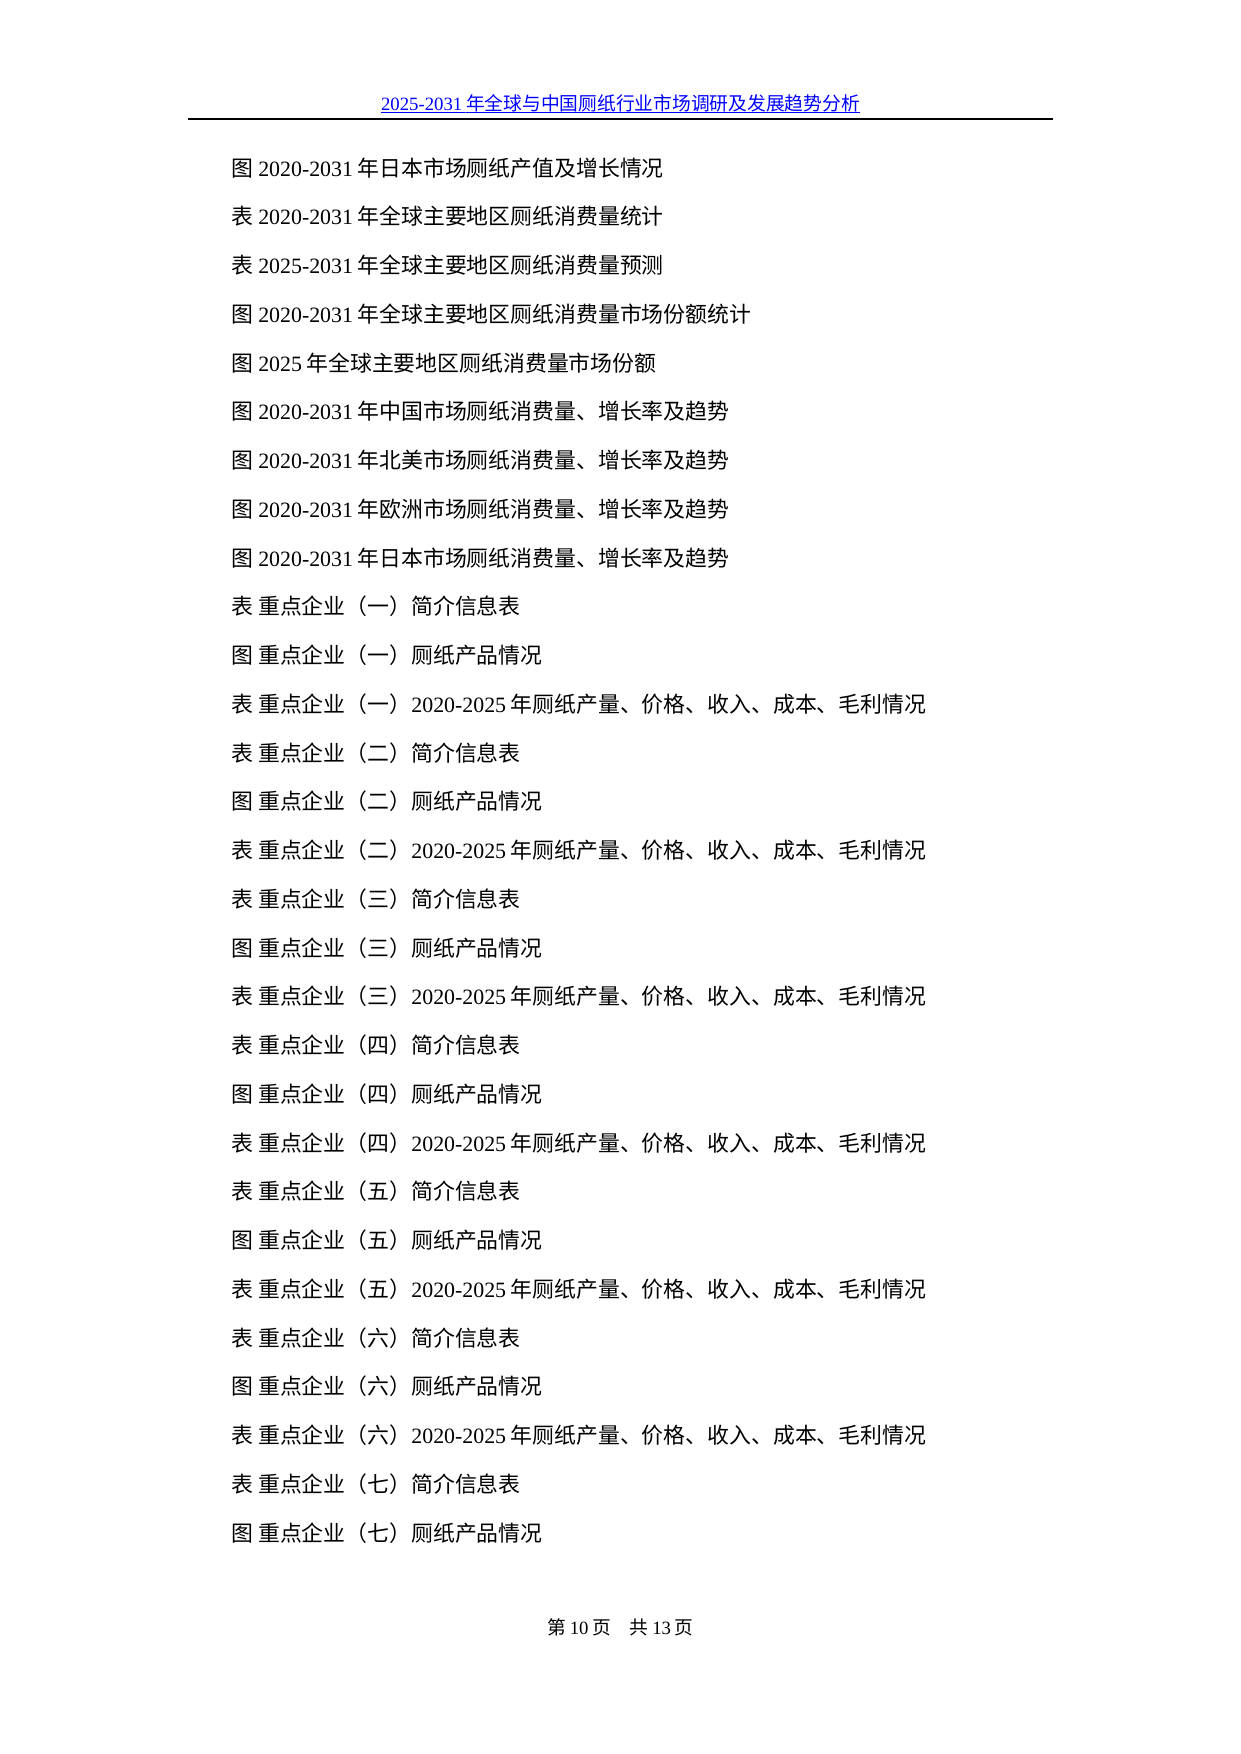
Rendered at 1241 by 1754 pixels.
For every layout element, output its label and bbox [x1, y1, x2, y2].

text [187, 150, 1053, 1548]
